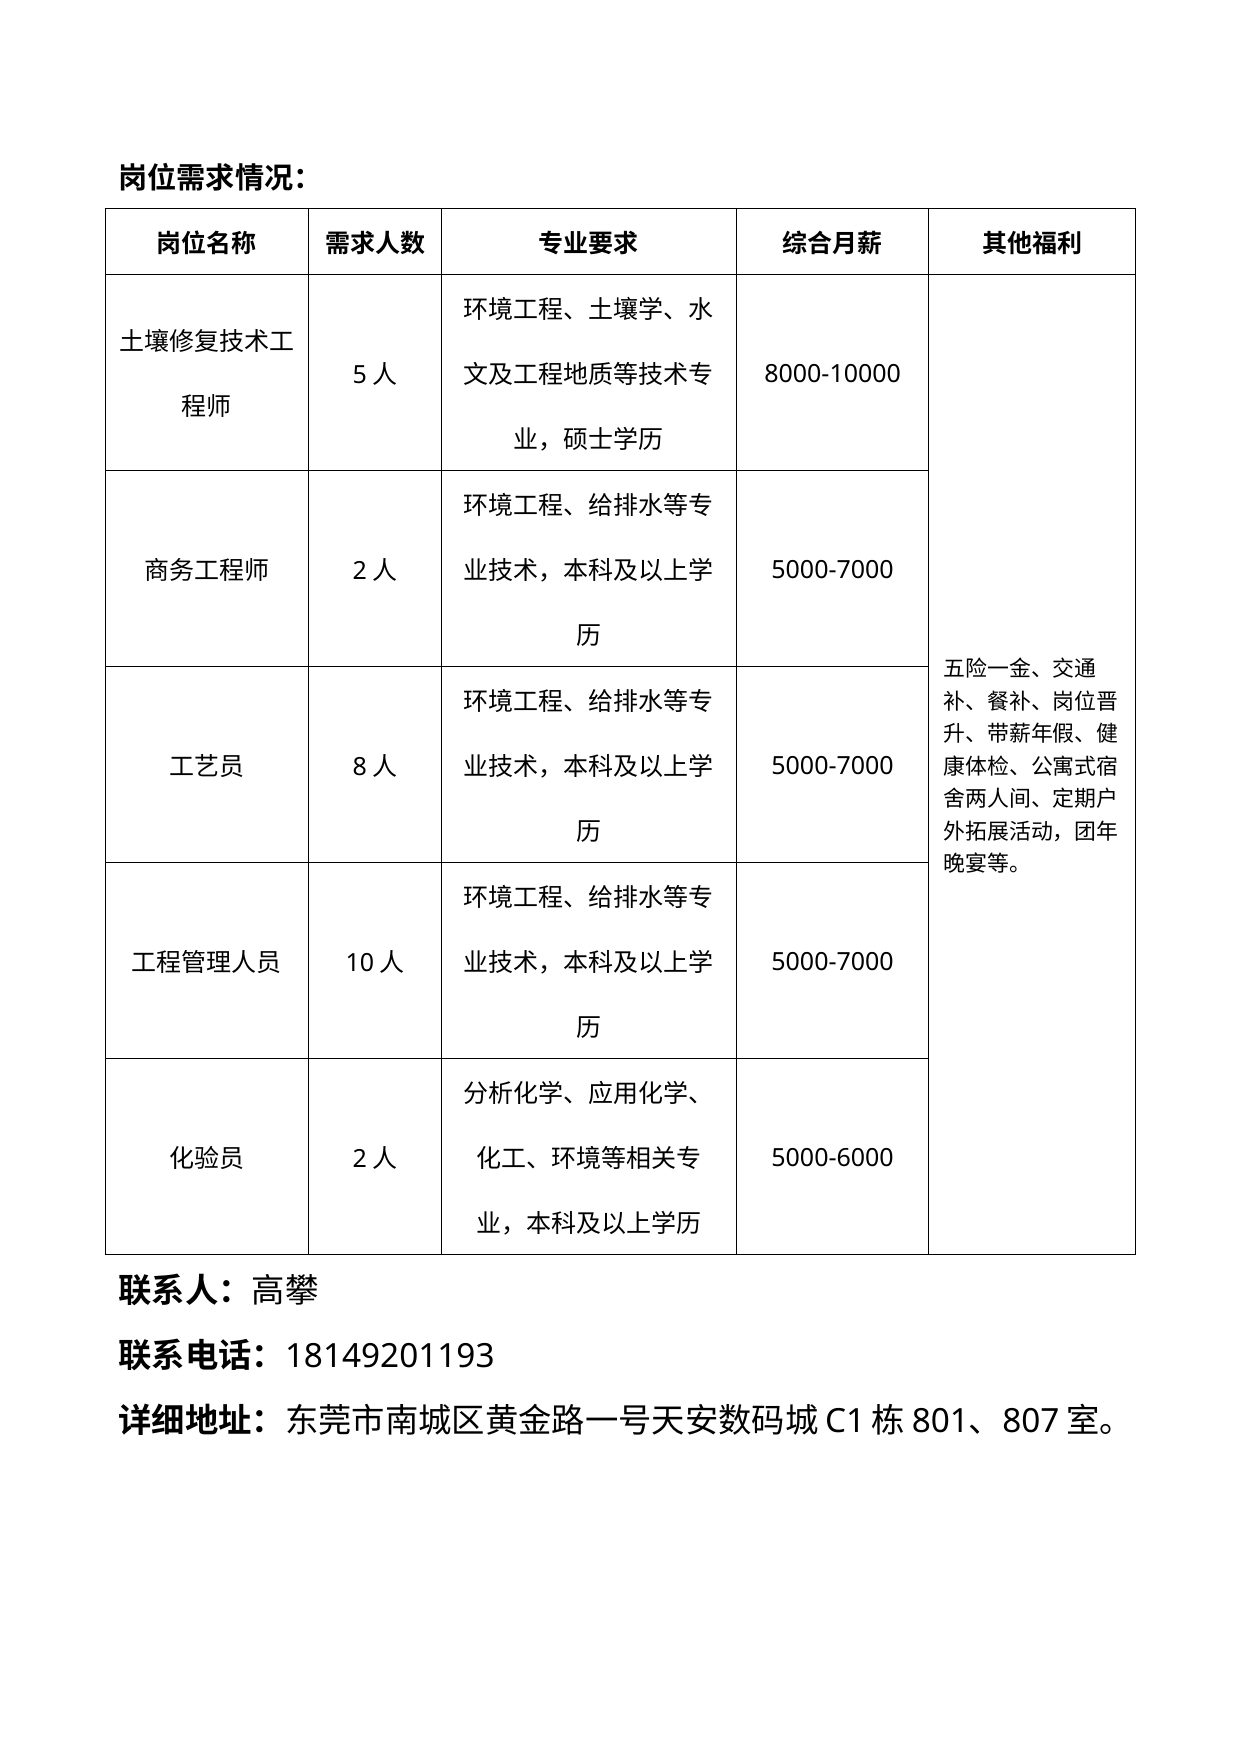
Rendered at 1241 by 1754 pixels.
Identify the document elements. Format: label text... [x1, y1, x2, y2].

table_cell 环境工程、给排水等专业技术，本科及以上学历 [442, 863, 736, 1058]
table_cell 商务工程师 [106, 471, 308, 666]
table_cell 五险一金、交通补、餐补、岗位晋升、带薪年假、健康体检、公寓式宿舍两人间、定期户外拓展活动，团年晚宴等。 [929, 275, 1135, 1254]
table_cell 2人 [309, 1059, 441, 1254]
table_cell 2人 [309, 471, 441, 666]
table_header 综合月薪 [737, 209, 928, 274]
table_cell 环境工程、给排水等专业技术，本科及以上学历 [442, 667, 736, 862]
table_cell 环境工程、土壤学、水文及工程地质等技术专业，硕士学历 [442, 275, 736, 470]
text 详细地址：东莞市南城区黄金路一号天安数码城C1栋801、807室。 [118, 1385, 1122, 1450]
table_cell 工艺员 [106, 667, 308, 862]
table_cell 化验员 [106, 1059, 308, 1254]
table_cell 土壤修复技术工程师 [106, 275, 308, 470]
table_cell 5人 [309, 275, 441, 470]
table_cell 环境工程、给排水等专业技术，本科及以上学历 [442, 471, 736, 666]
table_cell 工程管理人员 [106, 863, 308, 1058]
table_header 专业要求 [442, 209, 736, 274]
table_header 其他福利 [929, 209, 1135, 274]
text 联系人：高攀 [118, 1255, 1122, 1320]
table_cell 8000-10000 [737, 275, 928, 470]
table_cell 10人 [309, 863, 441, 1058]
table_cell 8人 [309, 667, 441, 862]
table_cell 5000-7000 [737, 471, 928, 666]
table_cell 5000-6000 [737, 1059, 928, 1254]
table_cell 分析化学、应用化学、化工、环境等相关专业，本科及以上学历 [442, 1059, 736, 1254]
text 联系电话：18149201193 [118, 1320, 1122, 1385]
table_header 需求人数 [309, 209, 441, 274]
text 岗位需求情况： [118, 143, 1122, 208]
table_cell 5000-7000 [737, 863, 928, 1058]
table_cell 5000-7000 [737, 667, 928, 862]
table_header 岗位名称 [106, 209, 308, 274]
